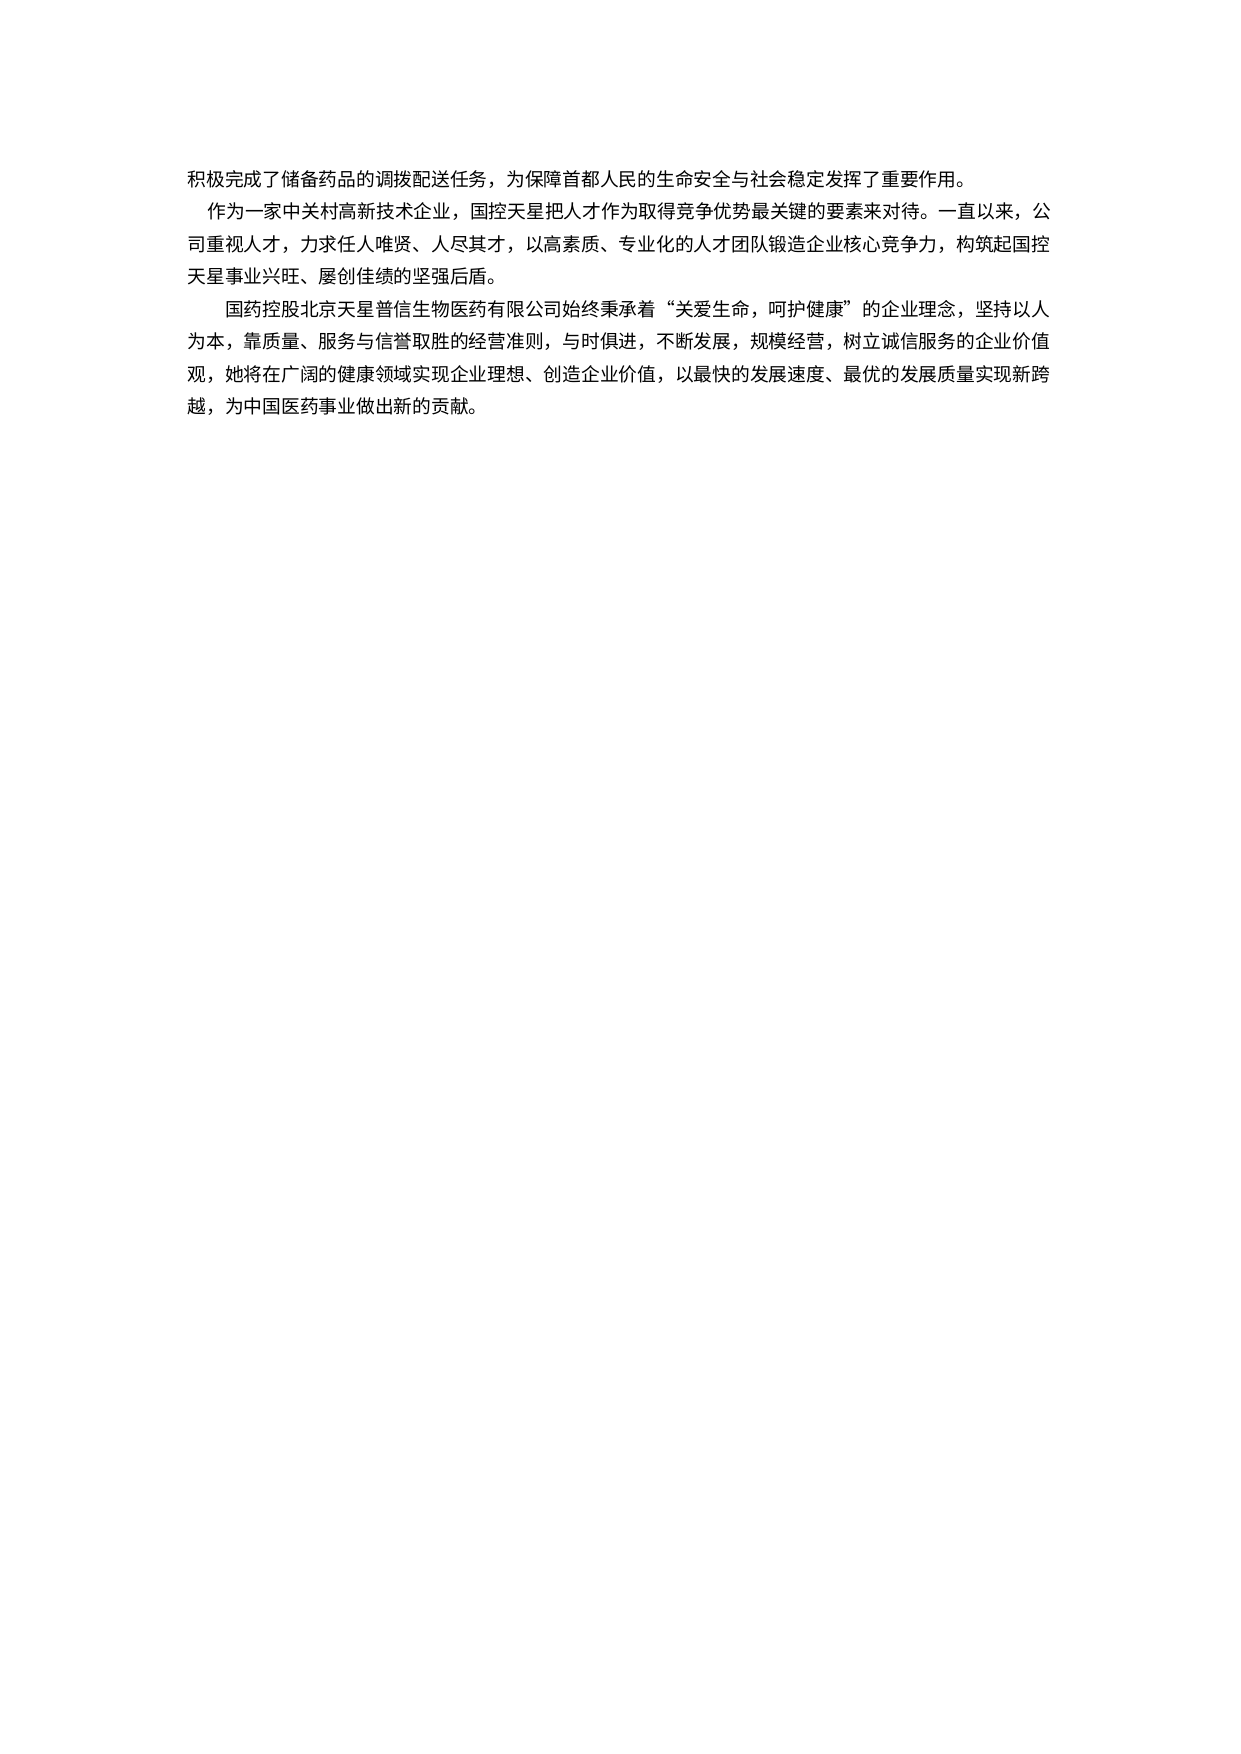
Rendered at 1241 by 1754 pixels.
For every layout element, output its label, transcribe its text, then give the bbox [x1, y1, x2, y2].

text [187, 162, 1053, 194]
text 作为一家中关村高新技术企业，国控天星把人才作为取得竞争优势最关键的要素来对待。一直以来，公司重视人才，力求任人唯贤、人尽其才，以高素质、专业化的人才团队锻造企业核心竞争力，构筑起国控天星事业兴旺、屡创佳绩的坚强后盾。 [187, 194, 1053, 292]
text 国药控股北京天星普信生物医药有限公司始终秉承着“关爱生命，呵护健康”的企业理念，坚持以人为本，靠质量、服务与信誉取胜的经营准则，与时俱进，不断发展，规模经营，树立诚信服务的企业价值观，她将在广阔的健康领域实现企业理想、创造企业价值，以最快的发展速度、最优的发展质量实现新跨越，为中国医药事业做出新的贡献。 [187, 292, 1053, 422]
